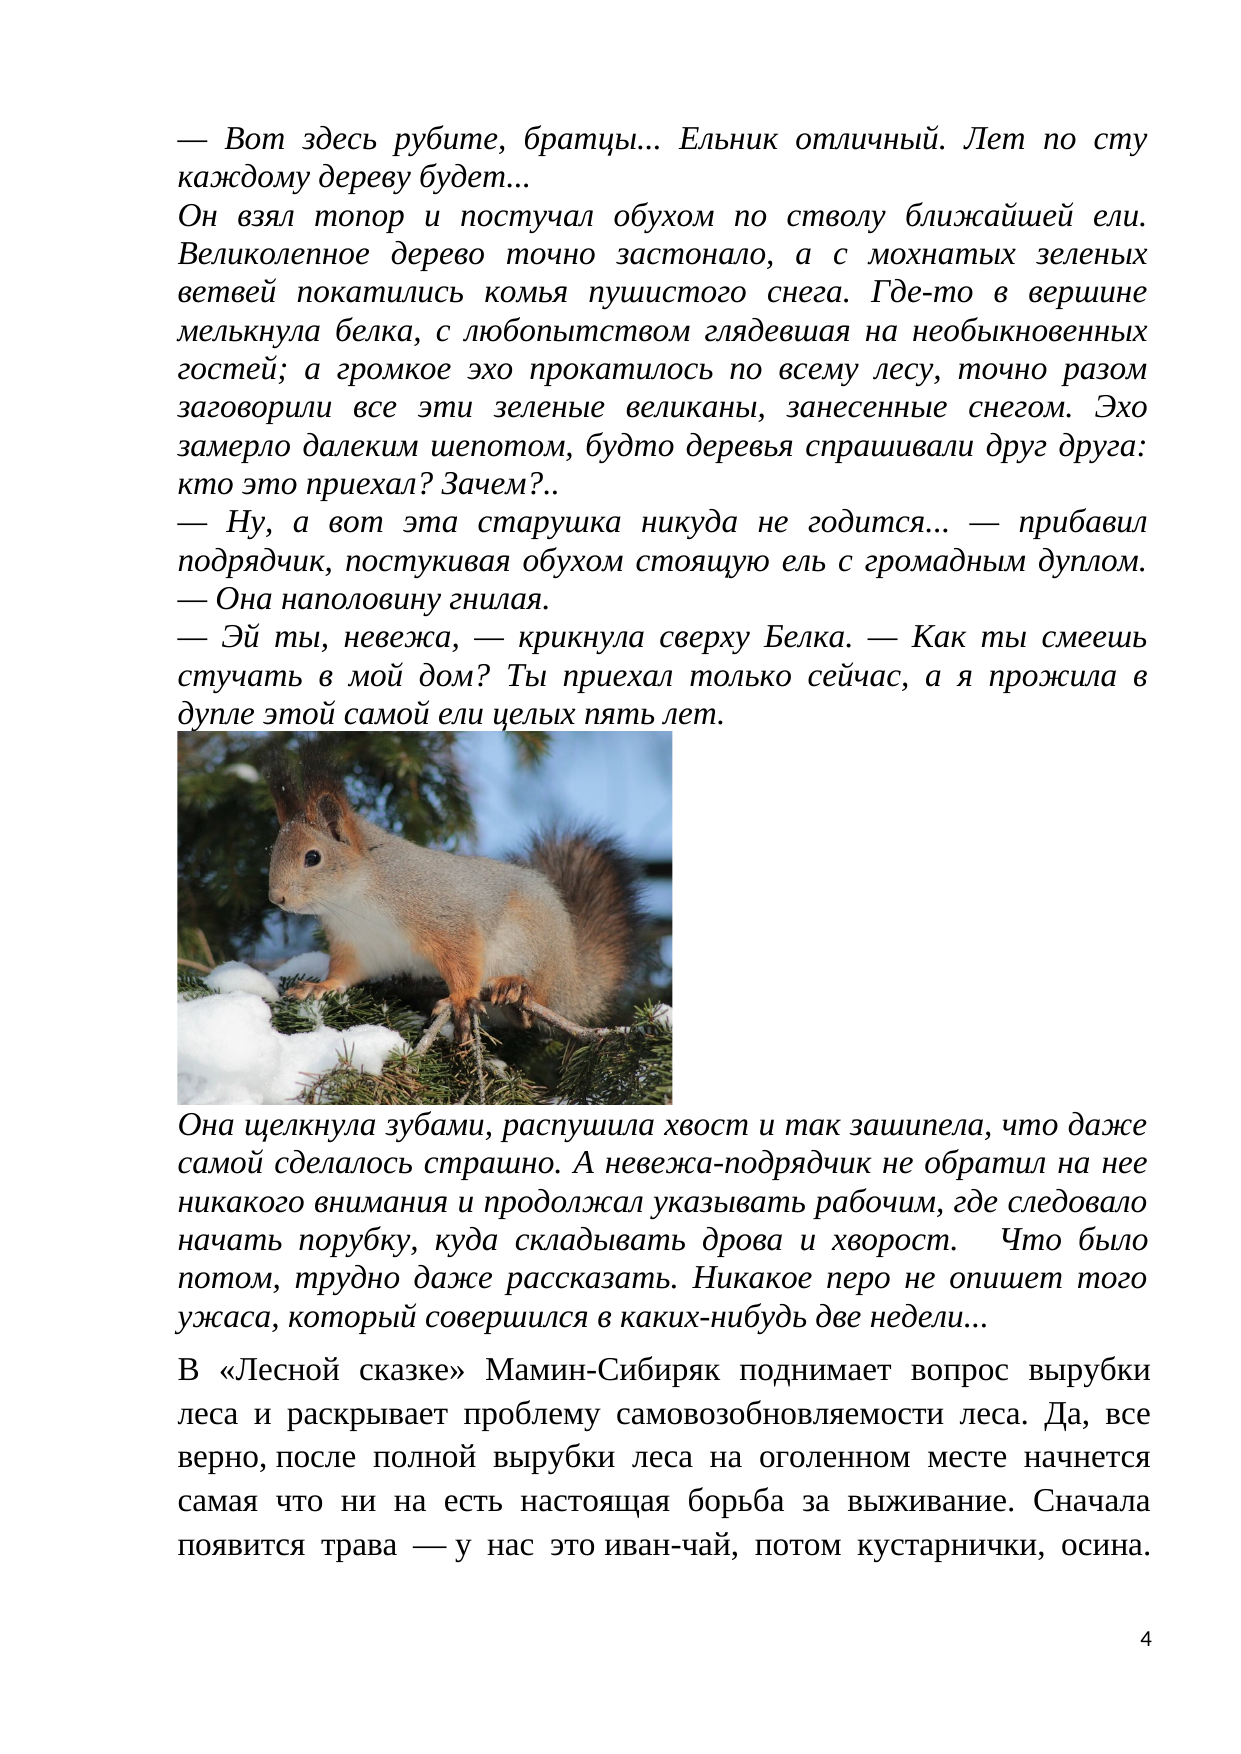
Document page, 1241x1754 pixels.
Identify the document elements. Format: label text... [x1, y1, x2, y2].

text Он взял топор и постучал обухом по стволу ближайшей ели. Великолепное дерево точно застонало, а с мохнатых зеленых ветвей покатились комья пушистого снега. Где-то в вершине мелькнула белка, с любопытством глядевшая на необыкновенных гостей; а громкое эхо прокатилось по всему лесу, точно разом заговорили все эти зеленые великаны, занесенные снегом. Эхо замерло далеким шепотом, будто деревья спрашивали друг друга: кто это приехал? Зачем?.. [177, 195, 1152, 501]
text — Вот здесь рубите, братцы... Ельник отличный. Лет по сту каждому дереву будет... [177, 118, 1152, 195]
text Она щелкнула зубами, распушила хвост и так зашипела, что даже самой сделалось страшно. А невежа-подрядчик не обратил на нее никакого внимания и продолжал указывать рабочим, где следовало начать порубку, куда складывать дрова и хворост. Что было потом, трудно даже рассказать. Никакое перо не опишет того ужаса, который совершился в каких-нибудь две недели... [177, 1104, 1152, 1334]
picture [177, 731, 673, 1105]
text — Эй ты, невежа, — крикнула сверху Белка. — Как ты смеешь стучать в мой дом? Ты приехал только сейчас, а я прожила в дупле этой самой ели целых пять лет. [177, 616, 1152, 731]
text — Ну, а вот эта старушка никуда не годится... — прибавил подрядчик, постукивая обухом стоящую ель с громадным дуплом. — Она наполовину гнилая. [177, 501, 1152, 616]
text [177, 1344, 1152, 1563]
